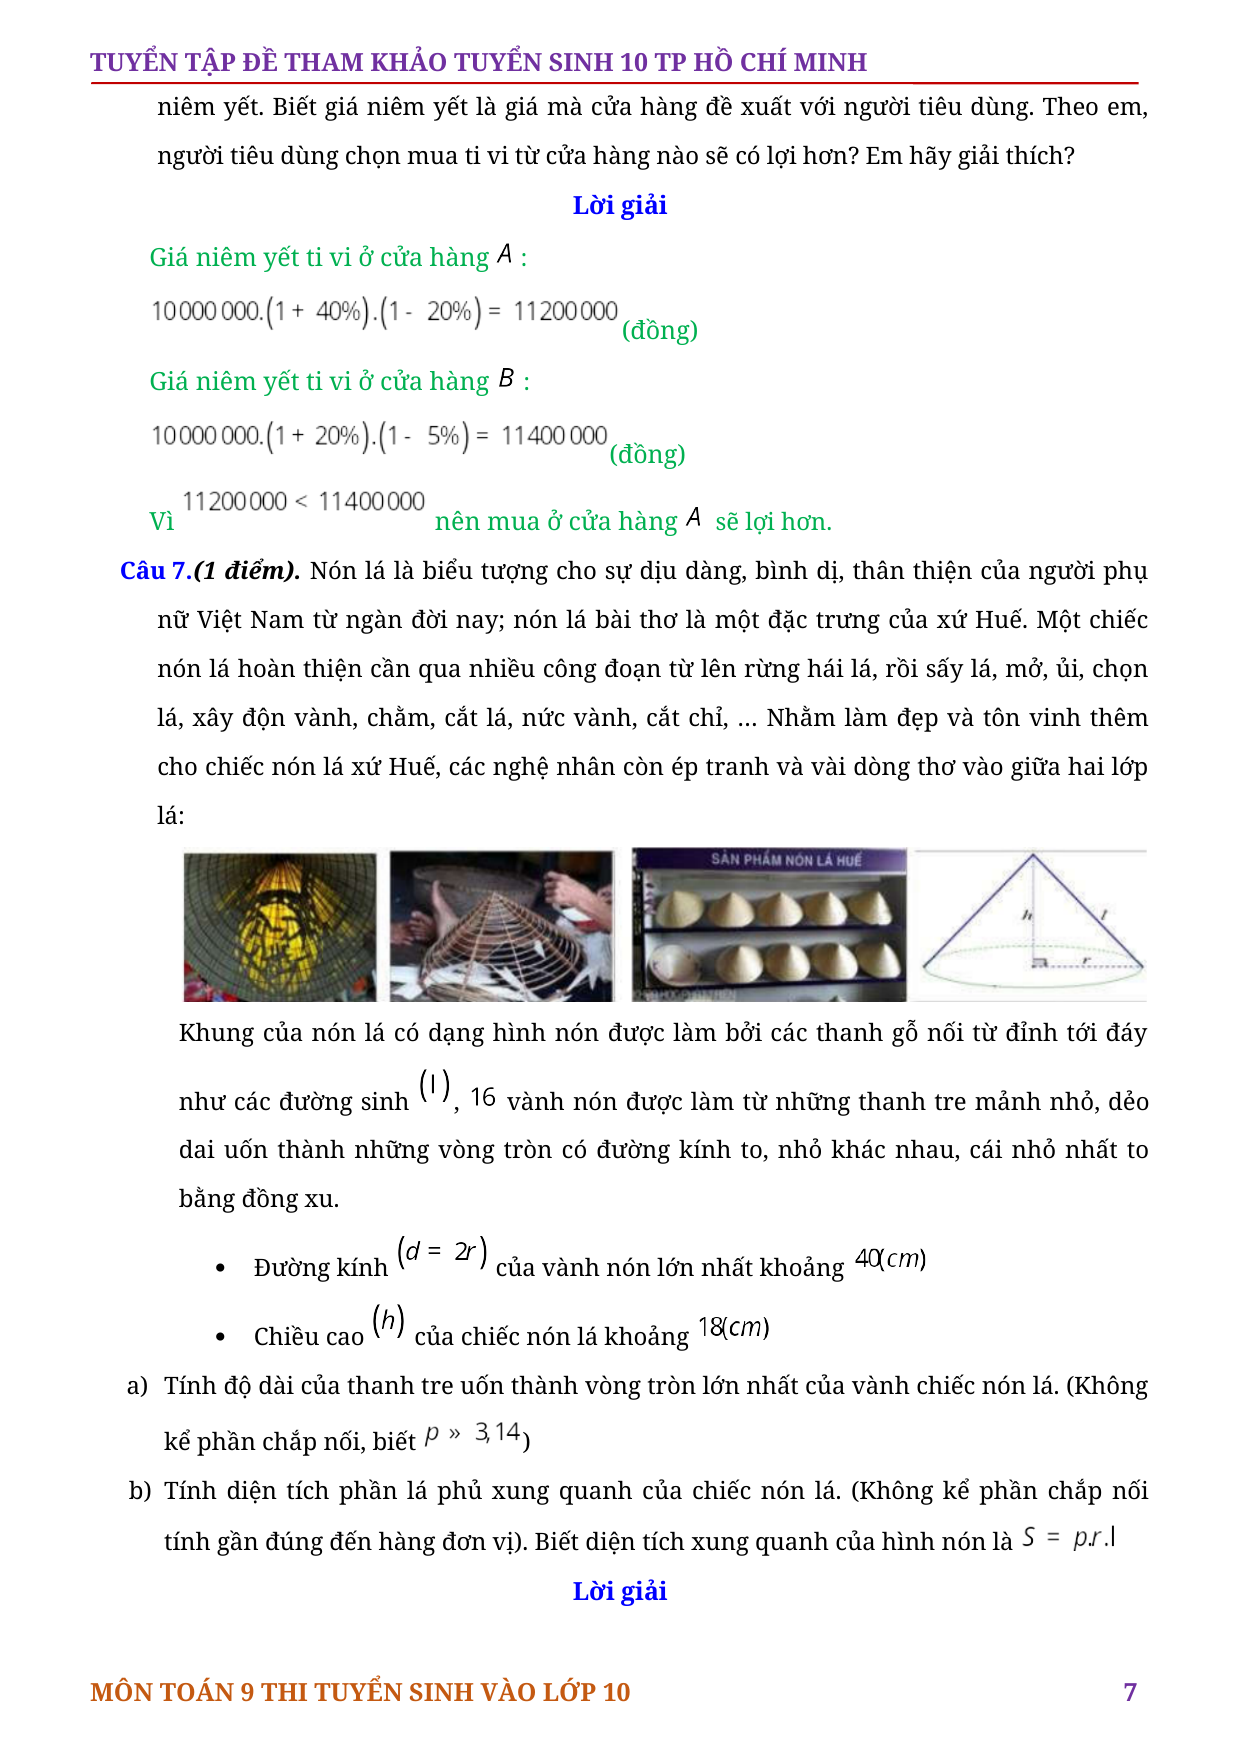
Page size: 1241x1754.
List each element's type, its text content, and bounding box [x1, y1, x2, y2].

list Giá niêm yết ti vi ở cửa hàng : [149, 363, 1150, 398]
list Lời giải [90, 1574, 1150, 1608]
list Đường kính của vành nón lớn nhất khoảng [216, 1231, 1150, 1283]
list Khung của nón lá có dạng hình nón được làm bởi các thanh gỗ nối từ đỉnh tới đáy như các đường sinh , vành nón được làm từ những thanh tre mảnh nhỏ, dẻo dai uốn thành những vòng tròn có đường kính to, nhỏ khác nhau, cái nhỏ nhất to bằng đồng xu. [179, 1016, 1150, 1215]
list (1 điểm). Nón lá là biểu tượng cho sự dịu dàng, bình dị, thân thiện của người phụ nữ Việt Nam từ ngàn đời nay; nón lá bài thơ là một đặc trưng của xứ Huế. Một chiếc nón lá hoàn thiện cần qua nhiều công đoạn từ lên rừng hái lá, rồi sấy lá, mở, ủi, chọn lá, xây độn vành, chằm, cắt lá, nức vành, cắt chỉ, … Nhằm làm đẹp và tôn vinh thêm cho chiếc nón lá xứ Huế, các nghệ nhân còn ép tranh và vài dòng thơ vào giữa hai lớp lá: [119, 554, 1150, 831]
list Lời giải [90, 188, 1150, 222]
list Giá niêm yết ti vi ở cửa hàng : [149, 239, 1150, 273]
list Chiều cao của chiếc nón lá khoảng [216, 1300, 1150, 1352]
list (đồng) [149, 415, 1150, 471]
list (đồng) [149, 291, 1150, 346]
list Vì nên mua ở cửa hàng sẽ lợi hơn. [149, 488, 1150, 537]
picture [181, 847, 1148, 1002]
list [119, 90, 1150, 171]
list Tính độ dài của thanh tre uốn thành vòng tròn lớn nhất của vành chiếc nón lá. (Không kể phần chắp nối, biết ) [126, 1369, 1150, 1458]
